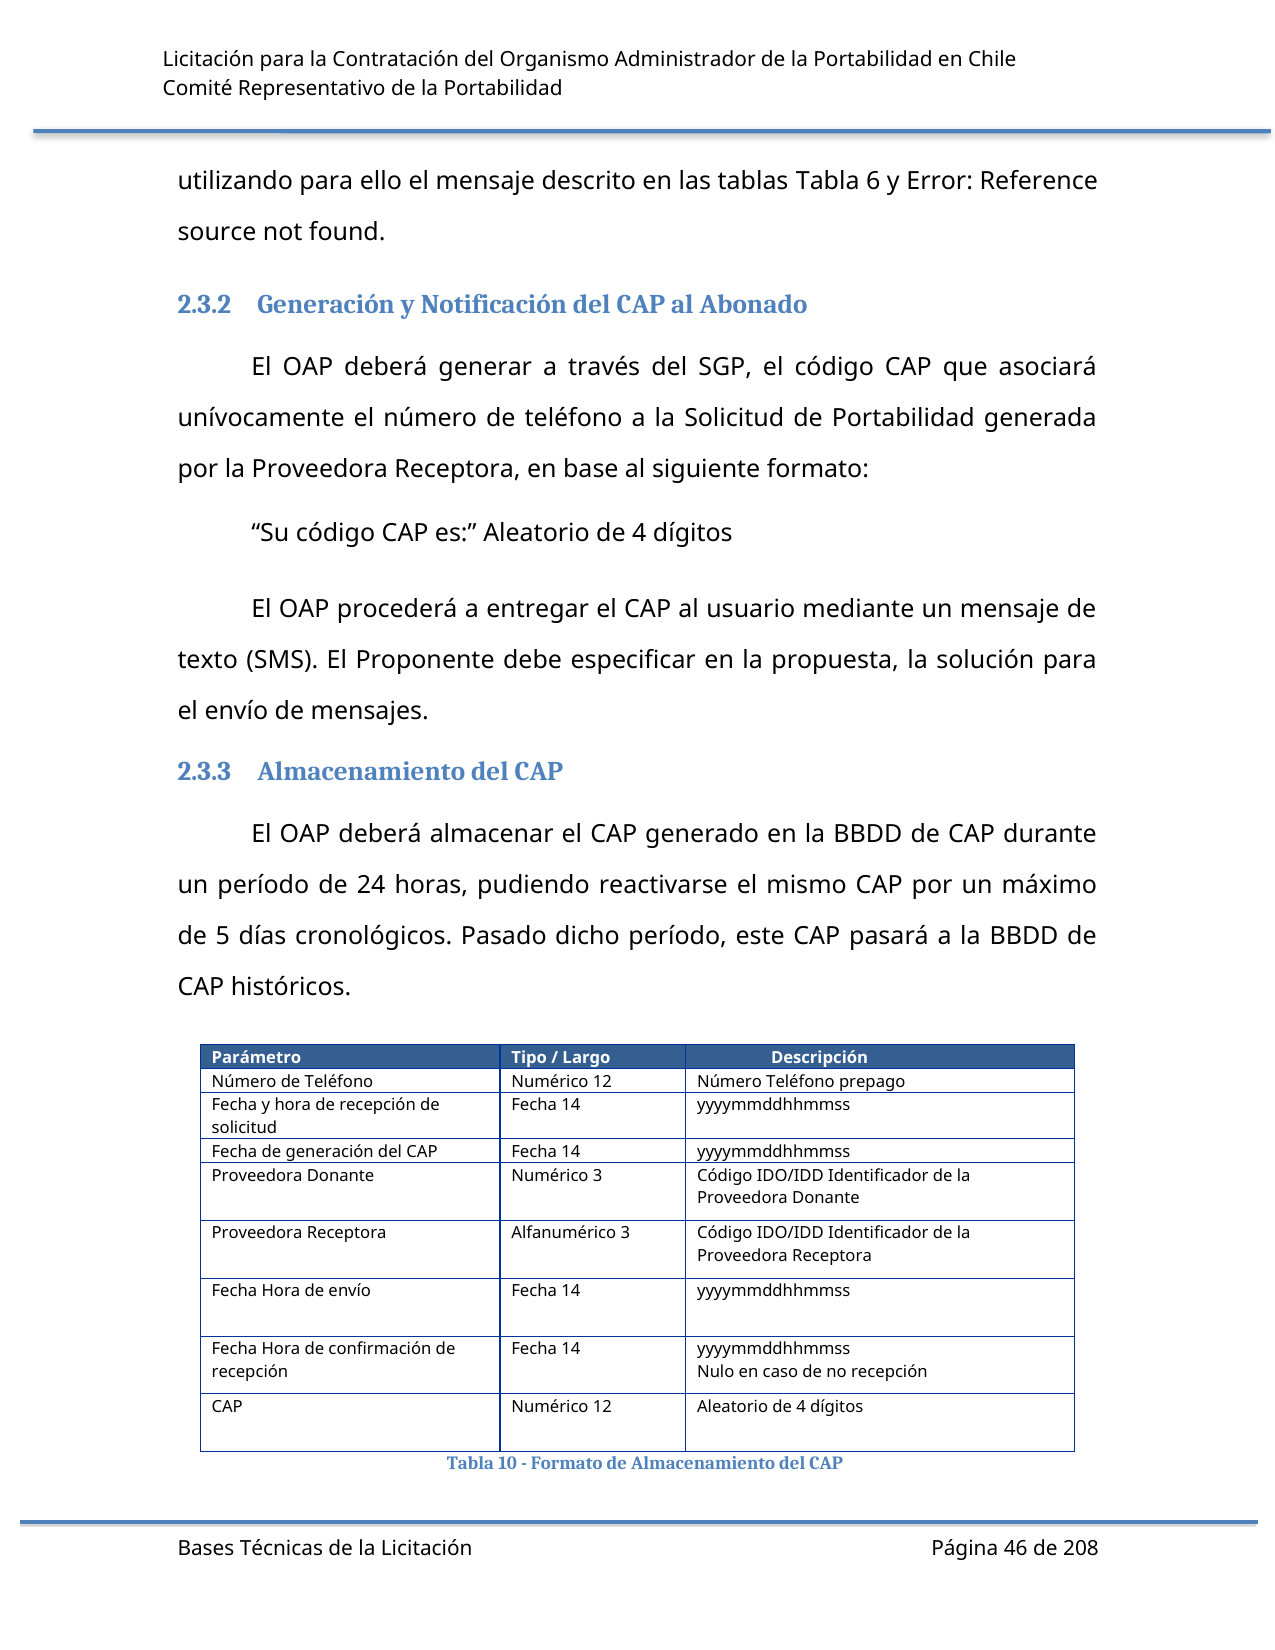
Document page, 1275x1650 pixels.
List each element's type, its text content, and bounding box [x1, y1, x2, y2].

table_cell Fecha 14 [501, 1279, 685, 1336]
table_header Tipo / Largo [501, 1045, 685, 1068]
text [177, 162, 1098, 248]
subtitle Almacenamiento del CAP [177, 756, 1098, 787]
table_cell Código IDO/IDD Identificador de la Proveedora Donante [686, 1163, 1074, 1220]
table_cell Proveedora Donante [201, 1163, 499, 1220]
table_cell Numérico 3 [501, 1163, 685, 1220]
table_cell Número Teléfono prepago [686, 1069, 1074, 1092]
text El OAP deberá almacenar el CAP generado en la BBDD de CAP durante un período de 24 horas, pudiendo reactivarse el mismo CAP por un máximo de 5 días cronológicos. Pasado dicho período, este CAP pasará a la BBDD de CAP históricos. [177, 815, 1098, 1002]
table_cell yyyymmddhhmmss Nulo en caso de no recepción [686, 1337, 1074, 1393]
table_cell Fecha 14 [501, 1093, 685, 1138]
table_cell Código IDO/IDD Identificador de la Proveedora Receptora [686, 1221, 1074, 1278]
table_cell yyyymmddhhmmss [686, 1139, 1074, 1162]
table_cell Fecha Hora de confirmación de recepción [201, 1337, 499, 1393]
table_header Descripción [686, 1045, 1074, 1068]
subtitle Generación y Notificación del CAP al Abonado [177, 289, 1098, 321]
table_cell Numérico 12 [501, 1394, 685, 1451]
text El OAP deberá generar a través del SGP, el código CAP que asociará unívocamente el número de teléfono a la Solicitud de Portabilidad generada por la Proveedora Receptora, en base al siguiente formato: [177, 349, 1098, 485]
table_cell Alfanumérico 3 [501, 1221, 685, 1278]
table_cell Fecha 14 [501, 1139, 685, 1162]
table_cell Proveedora Receptora [201, 1221, 499, 1278]
table_cell Número de Teléfono [201, 1069, 499, 1092]
table_cell yyyymmddhhmmss [686, 1093, 1074, 1138]
table_cell Fecha 14 [501, 1337, 685, 1393]
table_cell Fecha de generación del CAP [201, 1139, 499, 1162]
table_cell Fecha y hora de recepción de solicitud [201, 1093, 499, 1138]
text “Su código CAP es:” Aleatorio de 4 dígitos [177, 514, 1098, 548]
table_header Parámetro [201, 1045, 499, 1068]
table_cell yyyymmddhhmmss [686, 1279, 1074, 1336]
table_cell Aleatorio de 4 dígitos [686, 1394, 1074, 1451]
text Tabla 10 - Formato de Almacenamiento del CAP [177, 1452, 1098, 1474]
table_cell Numérico 12 [501, 1069, 685, 1092]
table_cell CAP [201, 1394, 499, 1451]
table_cell Fecha Hora de envío [201, 1279, 499, 1336]
text El OAP procederá a entregar el CAP al usuario mediante un mensaje de texto (SMS). El Proponente debe especificar en la propuesta, la solución para el envío de mensajes. [177, 590, 1098, 727]
